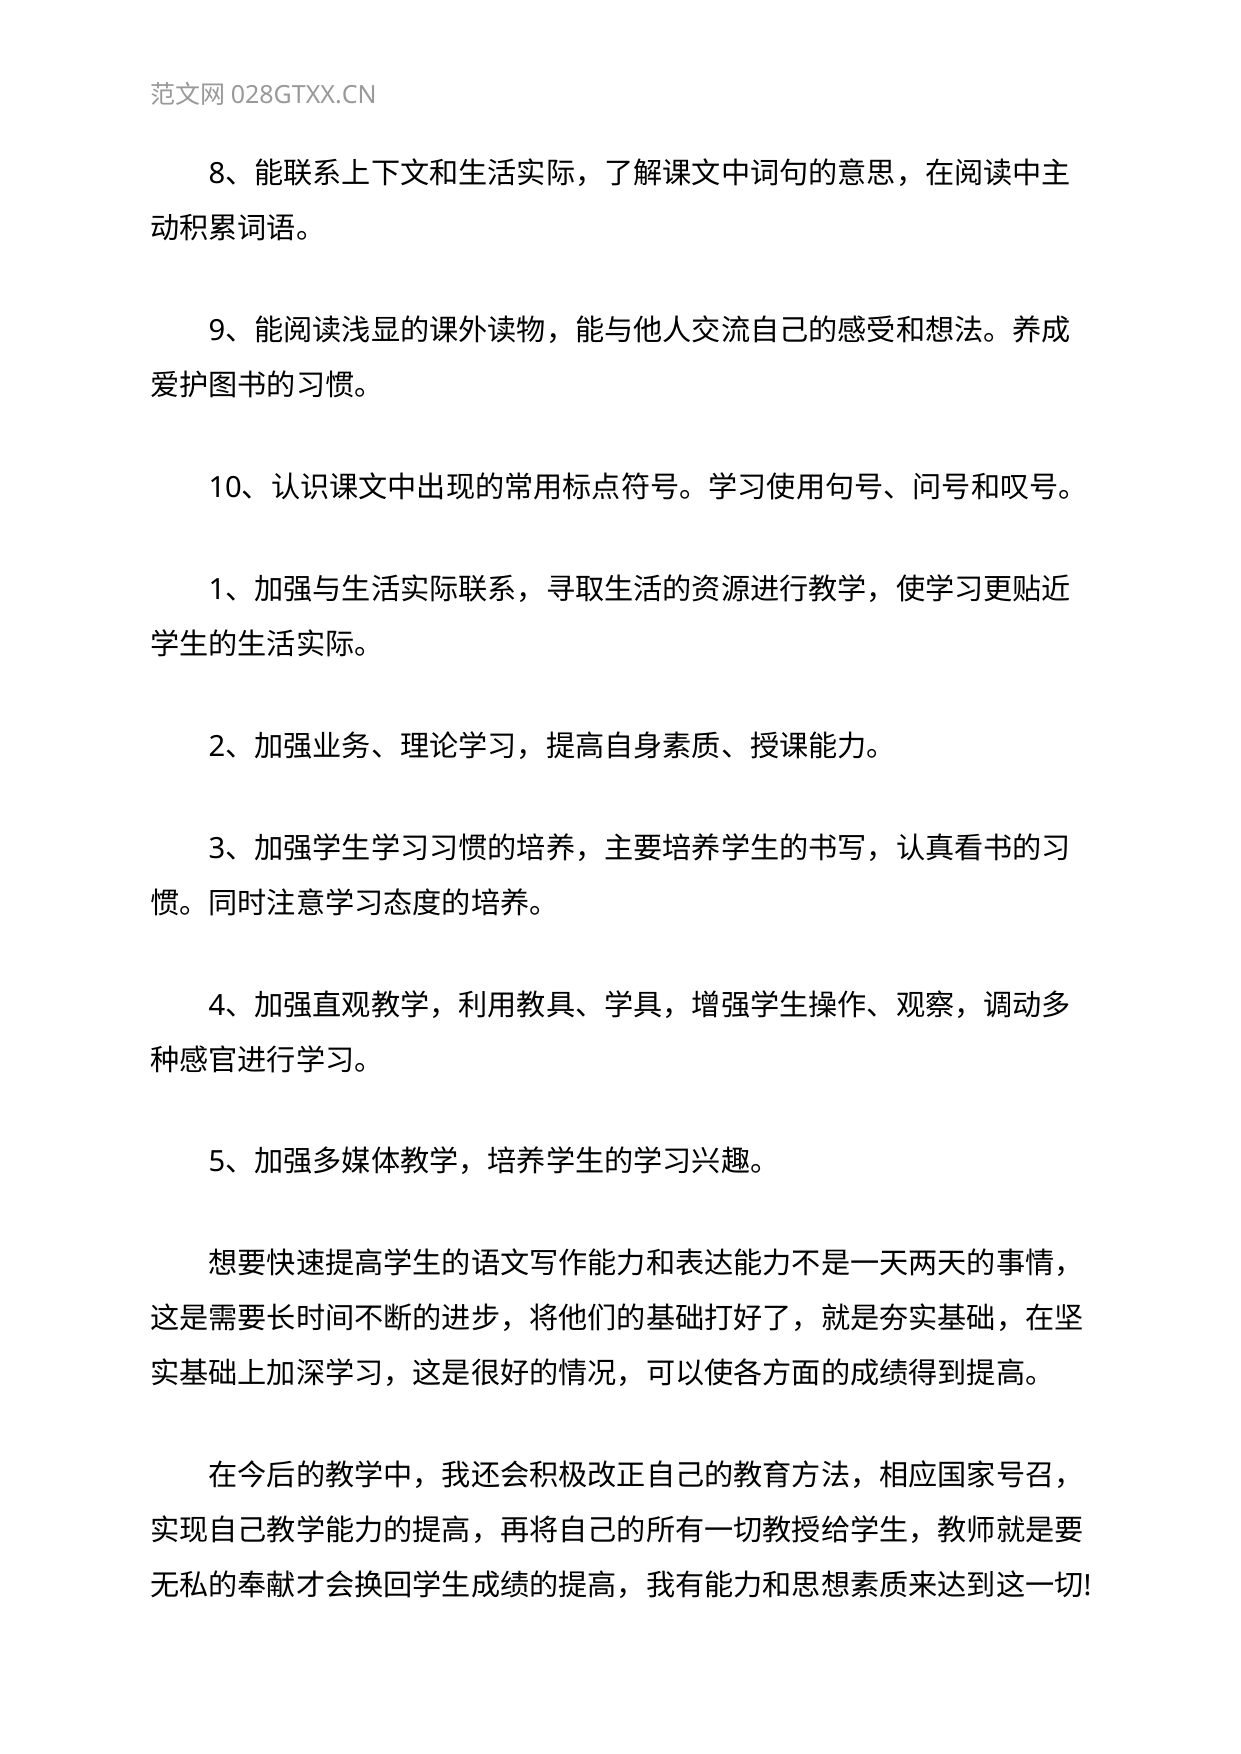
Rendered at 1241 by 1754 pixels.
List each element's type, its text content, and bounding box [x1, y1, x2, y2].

text 4、加强直观教学，利用教具、学具，增强学生操作、观察，调动多种感官进行学习。 [150, 981, 1090, 1078]
text 想要快速提高学生的语文写作能力和表达能力不是一天两天的事情，这是需要长时间不断的进步，将他们的基础打好了，就是夯实基础，在坚实基础上加深学习，这是很好的情况，可以使各方面的成绩得到提高。 [150, 1240, 1090, 1392]
text 在今后的教学中，我还会积极改正自己的教育方法，相应国家号召，实现自己教学能力的提高，再将自己的所有一切教授给学生，教师就是要无私的奉献才会换回学生成绩的提高，我有能力和思想素质来达到这一切! [150, 1451, 1090, 1603]
text 2、加强业务、理论学习，提高自身素质、授课能力。 [150, 722, 1090, 765]
text 3、加强学生学习习惯的培养，主要培养学生的书写，认真看书的习惯。同时注意学习态度的培养。 [150, 824, 1090, 922]
text 1、加强与生活实际联系，寻取生活的资源进行教学，使学习更贴近学生的生活实际。 [150, 566, 1090, 663]
text 9、能阅读浅显的课外读物，能与他人交流自己的感受和想法。养成爱护图书的习惯。 [150, 307, 1090, 404]
text 5、加强多媒体教学，培养学生的学习兴趣。 [150, 1138, 1090, 1180]
text 10、认识课文中出现的常用标点符号。学习使用句号、问号和叹号。 [150, 463, 1090, 506]
text 8、能联系上下文和生活实际，了解课文中词句的意思，在阅读中主动积累词语。 [150, 150, 1090, 247]
